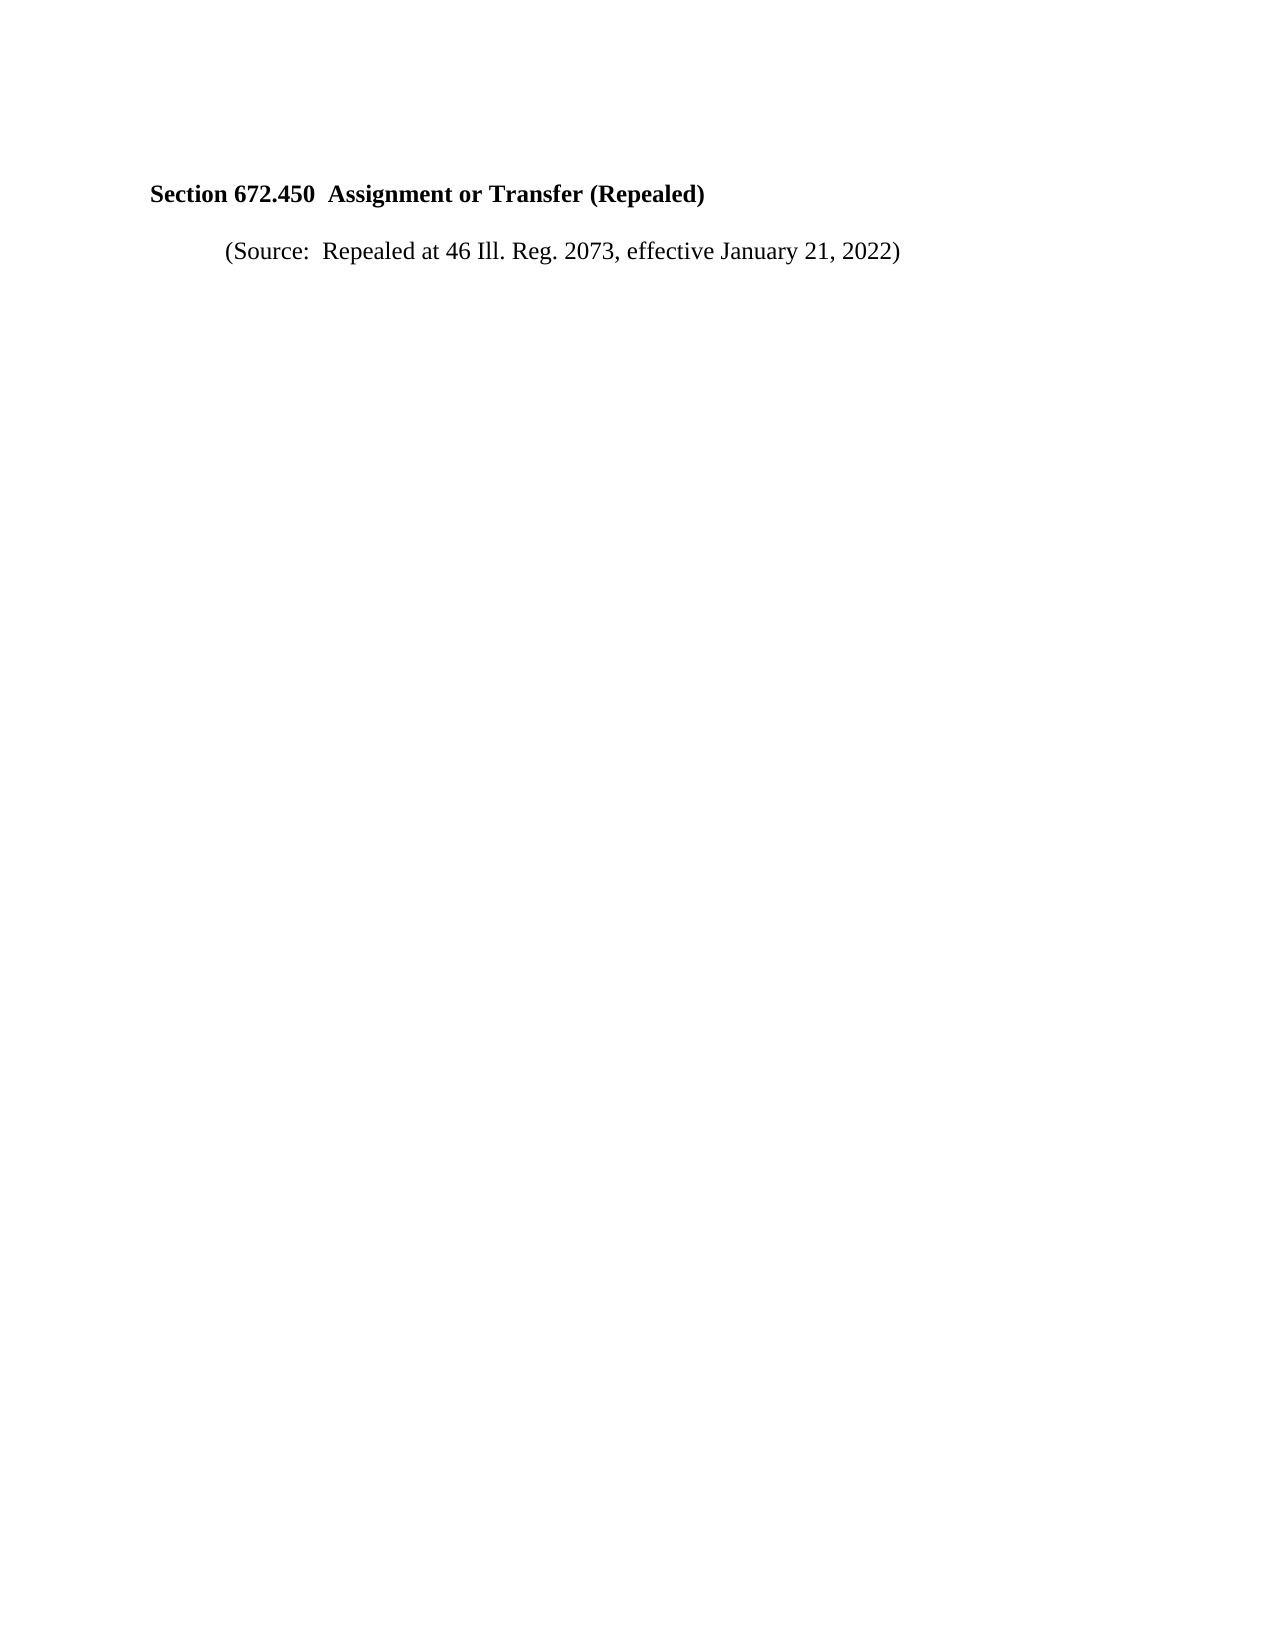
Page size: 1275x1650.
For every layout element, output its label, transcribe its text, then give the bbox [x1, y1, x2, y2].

text Section 672.450 Assignment or Transfer (Repealed) [150, 179, 1125, 207]
text (Source: Repealed at 46 Ill. Reg. 2073, effective January 21, 2022) [225, 236, 1125, 265]
